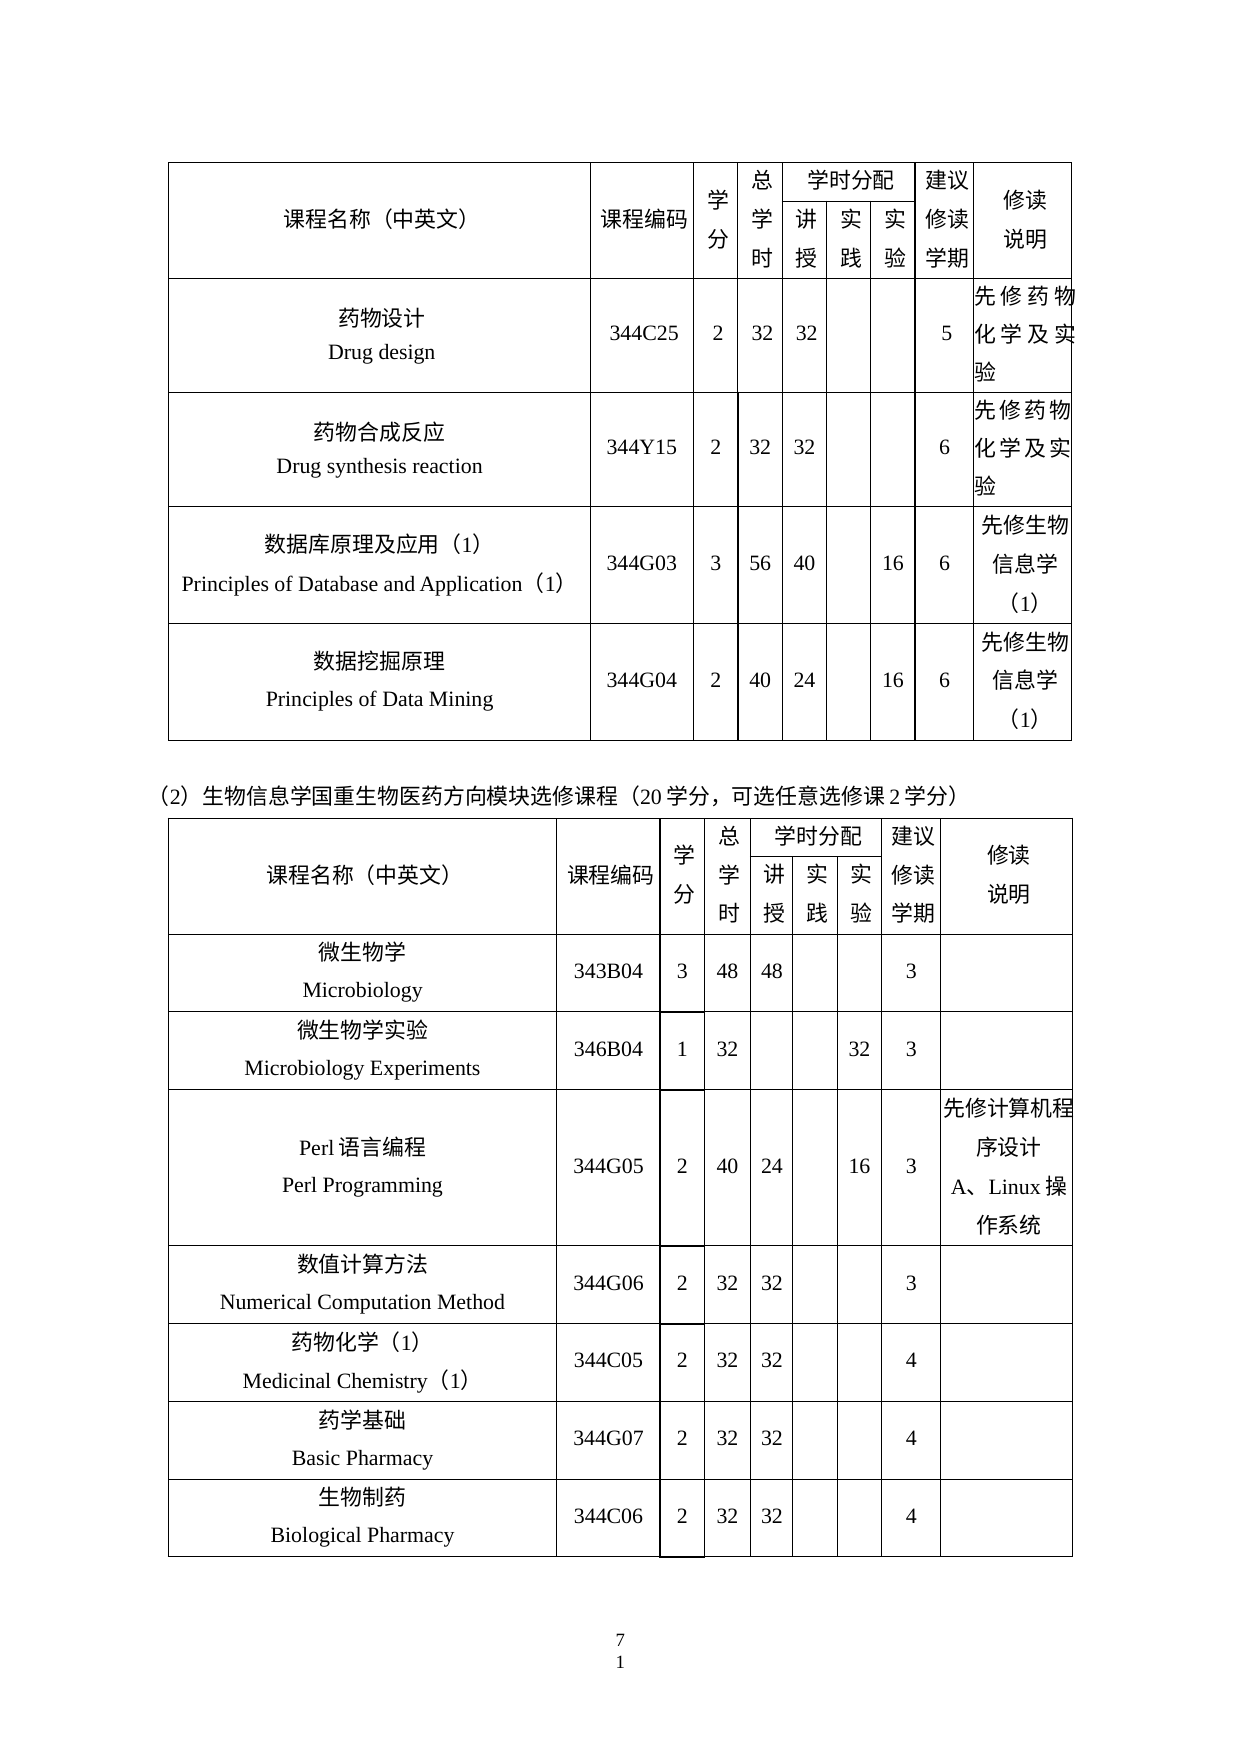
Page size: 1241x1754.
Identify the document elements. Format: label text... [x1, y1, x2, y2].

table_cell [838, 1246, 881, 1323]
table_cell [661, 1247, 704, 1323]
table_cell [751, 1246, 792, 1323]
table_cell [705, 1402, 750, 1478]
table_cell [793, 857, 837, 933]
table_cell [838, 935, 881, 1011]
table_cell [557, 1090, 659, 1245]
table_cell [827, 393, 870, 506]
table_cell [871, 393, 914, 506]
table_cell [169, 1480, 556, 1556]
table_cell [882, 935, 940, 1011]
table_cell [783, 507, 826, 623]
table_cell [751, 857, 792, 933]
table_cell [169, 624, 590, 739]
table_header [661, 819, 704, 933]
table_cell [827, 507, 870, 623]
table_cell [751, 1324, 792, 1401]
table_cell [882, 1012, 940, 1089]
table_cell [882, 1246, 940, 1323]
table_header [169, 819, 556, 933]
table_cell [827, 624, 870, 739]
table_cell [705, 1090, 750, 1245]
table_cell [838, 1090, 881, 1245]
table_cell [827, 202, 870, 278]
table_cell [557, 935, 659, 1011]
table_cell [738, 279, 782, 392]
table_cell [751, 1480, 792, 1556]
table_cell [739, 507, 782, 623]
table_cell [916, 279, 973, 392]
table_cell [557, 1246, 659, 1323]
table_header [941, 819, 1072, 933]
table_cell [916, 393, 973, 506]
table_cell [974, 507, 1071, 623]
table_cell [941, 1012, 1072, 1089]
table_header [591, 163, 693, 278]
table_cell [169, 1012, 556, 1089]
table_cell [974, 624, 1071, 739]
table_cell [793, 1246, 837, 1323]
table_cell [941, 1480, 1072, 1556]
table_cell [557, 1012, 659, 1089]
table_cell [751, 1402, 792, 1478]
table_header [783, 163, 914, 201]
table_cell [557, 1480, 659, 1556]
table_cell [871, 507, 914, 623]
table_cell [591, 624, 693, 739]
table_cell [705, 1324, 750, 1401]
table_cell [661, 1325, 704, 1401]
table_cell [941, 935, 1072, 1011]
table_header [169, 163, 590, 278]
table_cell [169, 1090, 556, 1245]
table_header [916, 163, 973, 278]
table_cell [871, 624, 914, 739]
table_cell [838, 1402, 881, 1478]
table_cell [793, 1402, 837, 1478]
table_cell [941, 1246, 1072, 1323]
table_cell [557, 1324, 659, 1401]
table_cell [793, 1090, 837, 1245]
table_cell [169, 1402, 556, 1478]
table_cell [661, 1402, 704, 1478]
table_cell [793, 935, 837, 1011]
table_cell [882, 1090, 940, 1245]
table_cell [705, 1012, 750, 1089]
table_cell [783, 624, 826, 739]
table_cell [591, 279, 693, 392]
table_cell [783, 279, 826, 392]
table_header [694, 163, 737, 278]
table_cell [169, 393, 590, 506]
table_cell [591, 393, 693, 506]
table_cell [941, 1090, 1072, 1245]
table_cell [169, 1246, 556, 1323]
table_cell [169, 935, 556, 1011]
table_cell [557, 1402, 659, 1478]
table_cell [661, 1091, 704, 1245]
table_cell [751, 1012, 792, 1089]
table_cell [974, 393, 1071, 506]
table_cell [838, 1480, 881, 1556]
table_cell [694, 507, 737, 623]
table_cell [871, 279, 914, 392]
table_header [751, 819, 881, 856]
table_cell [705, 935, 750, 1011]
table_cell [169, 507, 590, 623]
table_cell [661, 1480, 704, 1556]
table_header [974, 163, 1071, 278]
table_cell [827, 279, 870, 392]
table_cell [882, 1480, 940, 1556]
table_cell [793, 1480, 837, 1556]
text （2）生物信息学国重生物医药方向模块选修课程（20学分，可选任意选修课2学分） [148, 779, 1093, 811]
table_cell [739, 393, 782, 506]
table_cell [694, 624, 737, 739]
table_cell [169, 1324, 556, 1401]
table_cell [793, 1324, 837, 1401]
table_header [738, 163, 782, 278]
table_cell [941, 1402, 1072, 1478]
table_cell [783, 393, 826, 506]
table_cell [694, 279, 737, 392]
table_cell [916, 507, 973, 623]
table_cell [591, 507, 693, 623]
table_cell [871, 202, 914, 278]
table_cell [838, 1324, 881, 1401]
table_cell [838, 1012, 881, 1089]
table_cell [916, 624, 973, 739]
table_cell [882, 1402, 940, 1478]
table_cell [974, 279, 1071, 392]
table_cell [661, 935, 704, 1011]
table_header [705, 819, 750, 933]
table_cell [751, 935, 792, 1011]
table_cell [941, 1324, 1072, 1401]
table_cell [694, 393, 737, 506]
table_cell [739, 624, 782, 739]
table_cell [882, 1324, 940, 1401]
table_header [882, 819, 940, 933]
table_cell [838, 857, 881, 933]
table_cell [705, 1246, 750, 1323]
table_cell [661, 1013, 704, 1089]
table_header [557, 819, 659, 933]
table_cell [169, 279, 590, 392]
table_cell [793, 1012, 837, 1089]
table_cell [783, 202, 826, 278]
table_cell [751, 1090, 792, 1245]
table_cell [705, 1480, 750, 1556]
